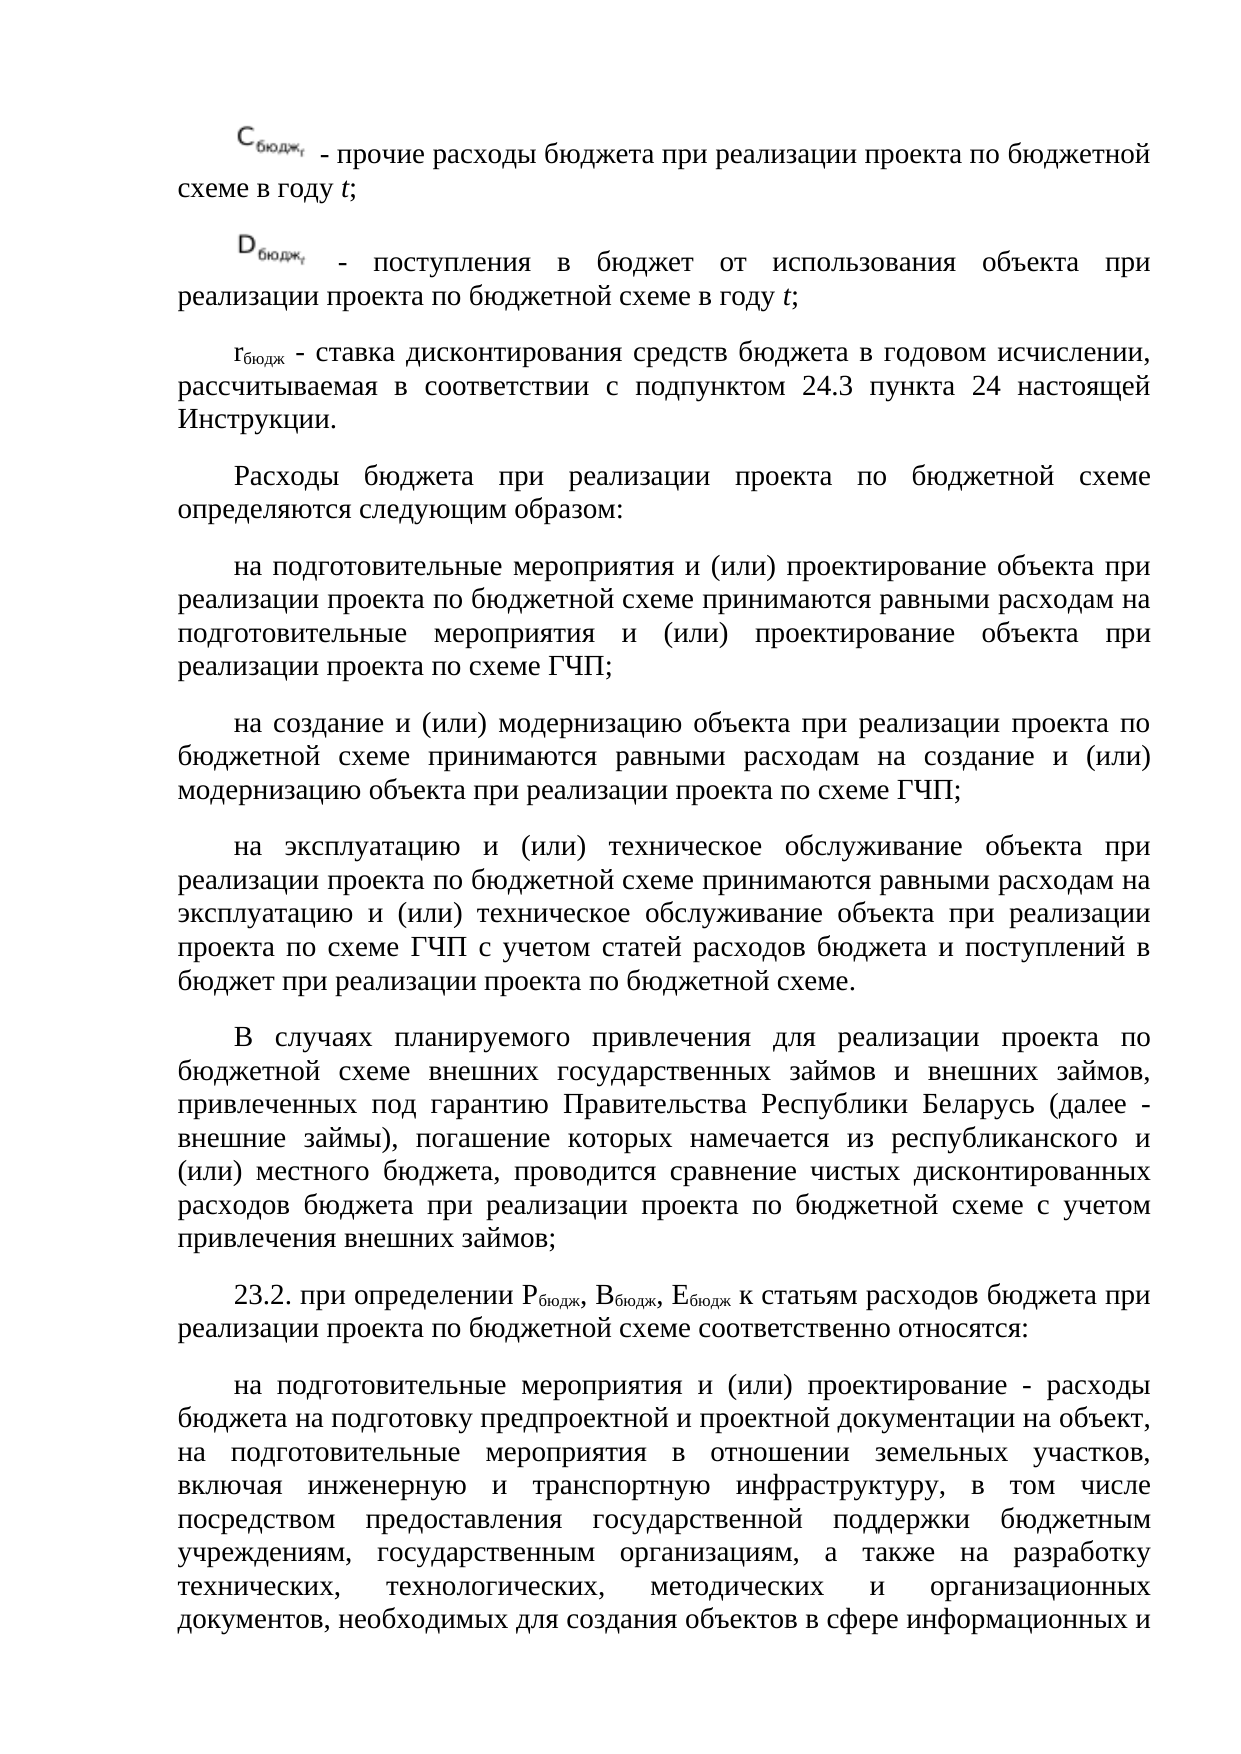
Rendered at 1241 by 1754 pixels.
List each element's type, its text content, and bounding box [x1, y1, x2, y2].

text 23.2. при определении Pбюдж, Bбюдж, Eбюдж к статьям расходов бюджета при реализации проекта по бюджетной схеме соответственно относятся: [177, 1277, 1152, 1344]
picture [233, 226, 312, 272]
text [177, 1367, 1152, 1635]
text на эксплуатацию и (или) техническое обслуживание объекта при реализации проекта по бюджетной схеме принимаются равными расходам на эксплуатацию и (или) техническое обслуживание объекта при реализации проекта по схеме ГЧП с учетом статей расходов бюджета и поступлений в бюджет при реализации проекта по бюджетной схеме. [177, 828, 1152, 996]
picture [233, 118, 312, 164]
text В случаях планируемого привлечения для реализации проекта по бюджетной схеме внешних государственных займов и внешних займов, привлеченных под гарантию Правительства Республики Беларусь (далее - внешние займы), погашение которых намечается из республиканского и (или) местного бюджета, проводится сравнение чистых дисконтированных расходов бюджета при реализации проекта по бюджетной схеме с учетом привлечения внешних займов; [177, 1019, 1152, 1254]
text на создание и (или) модернизацию объекта при реализации проекта по бюджетной схеме принимаются равными расходам на создание и (или) модернизацию объекта при реализации проекта по схеме ГЧП; [177, 705, 1152, 806]
text - поступления в бюджет от использования объекта при реализации проекта по бюджетной схеме в году t; [177, 226, 1152, 311]
text rбюдж - ставка дисконтирования средств бюджета в годовом исчислении, рассчитываемая в соответствии с подпунктом 24.3 пункта 24 настоящей Инструкции. [177, 334, 1152, 435]
text - прочие расходы бюджета при реализации проекта по бюджетной схеме в году t; [177, 118, 1152, 203]
text на подготовительные мероприятия и (или) проектирование объекта при реализации проекта по бюджетной схеме принимаются равными расходам на подготовительные мероприятия и (или) проектирование объекта при реализации проекта по схеме ГЧП; [177, 548, 1152, 682]
text Расходы бюджета при реализации проекта по бюджетной схеме определяются следующим образом: [177, 458, 1152, 525]
